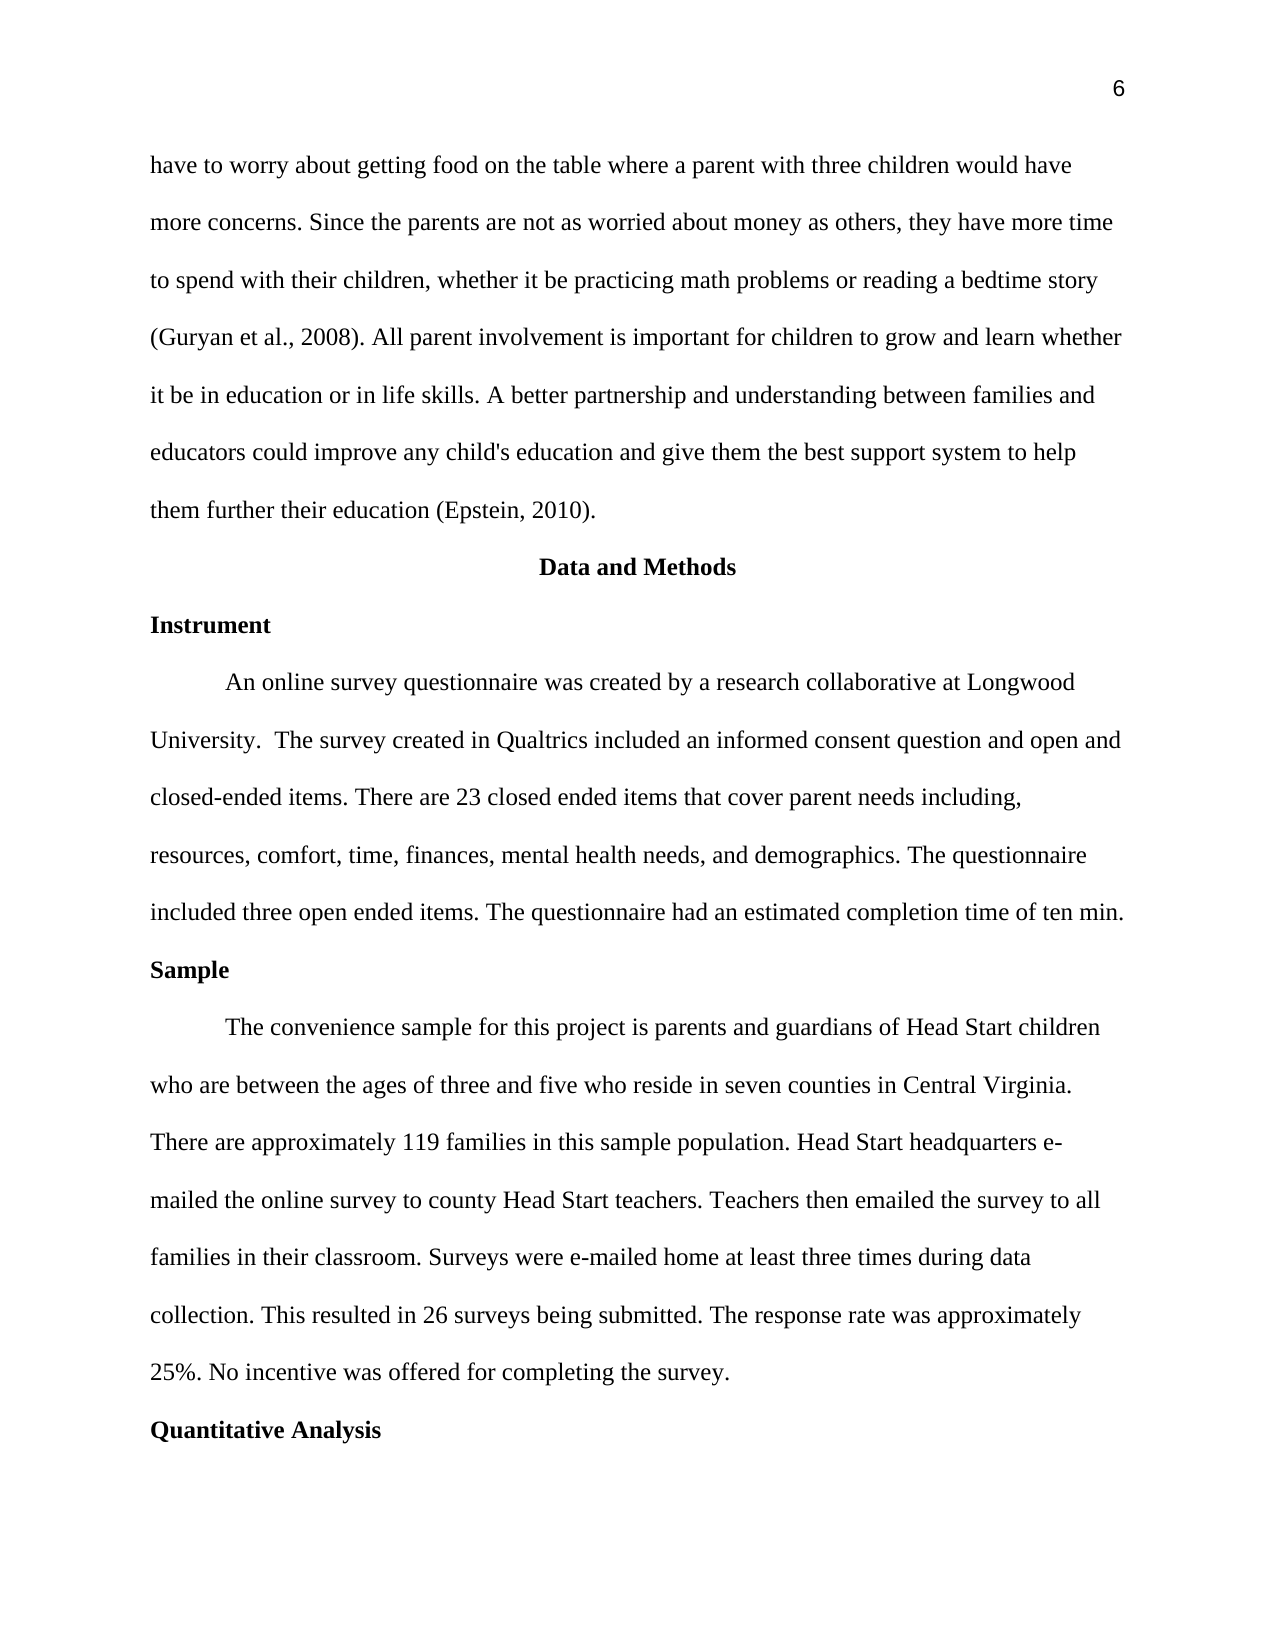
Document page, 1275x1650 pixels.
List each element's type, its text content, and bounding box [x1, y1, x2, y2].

text The convenience sample for this project is parents and guardians of Head Start children who are between the ages of three and five who reside in seven counties in Central Virginia. There are approximately 119 families in this sample population. Head Start headquarters e-mailed the online survey to county Head Start teachers. Teachers then emailed the survey to all families in their classroom. Surveys were e-mailed home at least three times during data collection. This resulted in 26 surveys being submitted. The response rate was approximately 25%. No incentive was offered for completing the survey. [150, 1012, 1125, 1386]
text Data and Methods [150, 552, 1125, 581]
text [150, 150, 1125, 524]
text An online survey questionnaire was created by a research collaborative at Longwood University. The survey created in Qualtrics included an informed consent question and open and closed-ended items. There are 23 closed ended items that cover parent needs including, resources, comfort, time, finances, mental health needs, and demographics. The questionnaire included three open ended items. The questionnaire had an estimated completion time of ten min. [150, 667, 1125, 926]
text Quantitative Analysis [150, 1415, 1125, 1444]
text Instrument [150, 610, 1125, 639]
text Sample [150, 955, 1125, 984]
